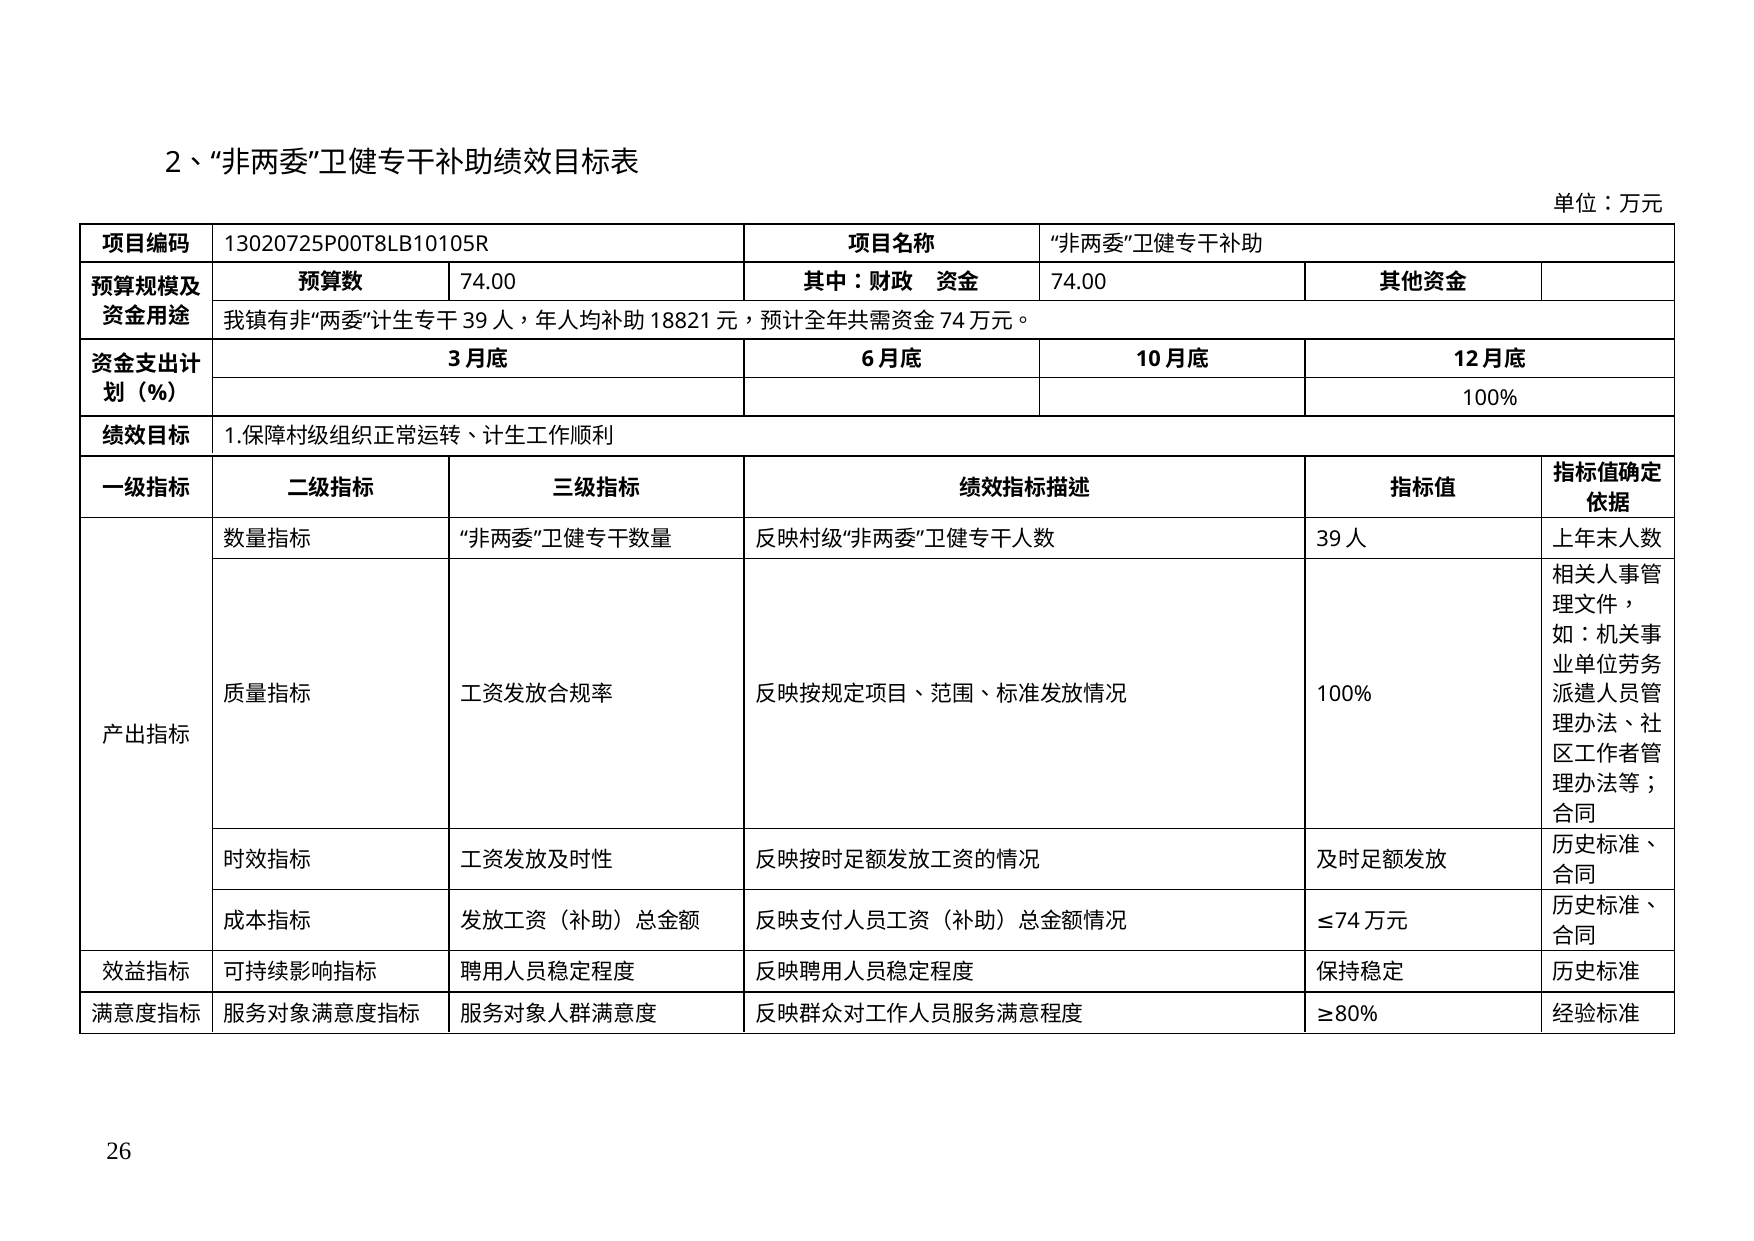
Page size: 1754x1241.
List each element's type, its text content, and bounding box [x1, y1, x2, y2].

table_cell 3月底 [213, 340, 743, 377]
table_cell 反映按时足额发放工资的情况 [745, 829, 1304, 888]
table_header 指标值确定依据 [1542, 457, 1674, 516]
table_cell 项目名称 [745, 225, 1039, 261]
table_cell 其中：财政 资金 [745, 263, 1039, 300]
table_cell ≥80% [1306, 993, 1541, 1032]
table_header 单位：万元 [81, 183, 1674, 223]
table_cell 历史标准、合同 [1542, 890, 1674, 950]
table_cell 历史标准、合同 [1542, 829, 1674, 888]
table_cell 10月底 [1040, 340, 1304, 377]
table_cell 反映按规定项目、范围、标准发放情况 [745, 559, 1304, 827]
table_cell 74.00 [1040, 263, 1304, 300]
table_cell 其他资金 [1306, 263, 1541, 300]
table_cell 聘用人员稳定程度 [450, 951, 743, 991]
table_cell 保持稳定 [1306, 951, 1541, 991]
table_cell 历史标准 [1542, 951, 1674, 991]
table_header 指标值 [1306, 457, 1541, 516]
table_cell 工资发放及时性 [450, 829, 743, 888]
table_cell 反映聘用人员稳定程度 [745, 951, 1304, 991]
table_cell 效益指标 [81, 951, 212, 991]
table_cell 经验标准 [1542, 993, 1674, 1032]
table_cell 13020725P00T8LB10105R [213, 225, 743, 261]
table_cell [745, 378, 1039, 415]
table_cell 绩效目标 [81, 417, 212, 453]
table_cell “非两委”卫健专干补助 [1040, 225, 1674, 261]
table_header 一级指标 [81, 457, 212, 516]
table_cell 100% [1306, 559, 1541, 827]
table_cell 1.保障村级组织正常运转、计生工作顺利 [213, 417, 1674, 453]
table_cell 满意度指标 [81, 993, 212, 1032]
table_cell “非两委”卫健专干数量 [450, 518, 743, 558]
table_header 二级指标 [213, 457, 448, 516]
table_cell 服务对象人群满意度 [450, 993, 743, 1032]
table_cell 反映村级“非两委”卫健专干人数 [745, 518, 1304, 558]
text 2、“非两委”卫健专干补助绩效目标表 [106, 142, 1648, 181]
table_cell 可持续影响指标 [213, 951, 448, 991]
table_cell 39人 [1306, 518, 1541, 558]
table_cell 12月底 [1306, 340, 1674, 377]
table_cell 项目编码 [81, 225, 212, 261]
table_cell [213, 378, 743, 415]
table_cell 上年末人数 [1542, 518, 1674, 558]
table_cell 100% [1306, 378, 1674, 415]
table_cell 预算规模及资金用途 [81, 263, 212, 338]
table_cell [1542, 263, 1674, 300]
table_cell 预算数 [213, 263, 448, 300]
table_cell 产出指标 [81, 518, 212, 950]
table_cell [1040, 378, 1304, 415]
table_cell 相关人事管理文件，如：机关事业单位劳务派遣人员管理办法、社区工作者管理办法等；合同 [1542, 559, 1674, 827]
table_cell 我镇有非“两委”计生专干39人，年人均补助18821元，预计全年共需资金74万元。 [213, 301, 1674, 338]
table_cell 发放工资（补助）总金额 [450, 890, 743, 950]
table_cell ≤74万元 [1306, 890, 1541, 950]
table_header 绩效指标描述 [745, 457, 1304, 516]
table_cell 及时足额发放 [1306, 829, 1541, 888]
table_cell 数量指标 [213, 518, 448, 558]
table_cell 74.00 [450, 263, 743, 300]
table_cell 时效指标 [213, 829, 448, 888]
table_cell 反映支付人员工资（补助）总金额情况 [745, 890, 1304, 950]
table_cell 反映群众对工作人员服务满意程度 [745, 993, 1304, 1032]
table_cell 质量指标 [213, 559, 448, 827]
table_cell 资金支出计划（%） [81, 340, 212, 415]
table_header 三级指标 [450, 457, 743, 516]
table_cell 成本指标 [213, 890, 448, 950]
table_cell 服务对象满意度指标 [213, 993, 448, 1032]
table_cell 工资发放合规率 [450, 559, 743, 827]
table_cell 6月底 [745, 340, 1039, 377]
